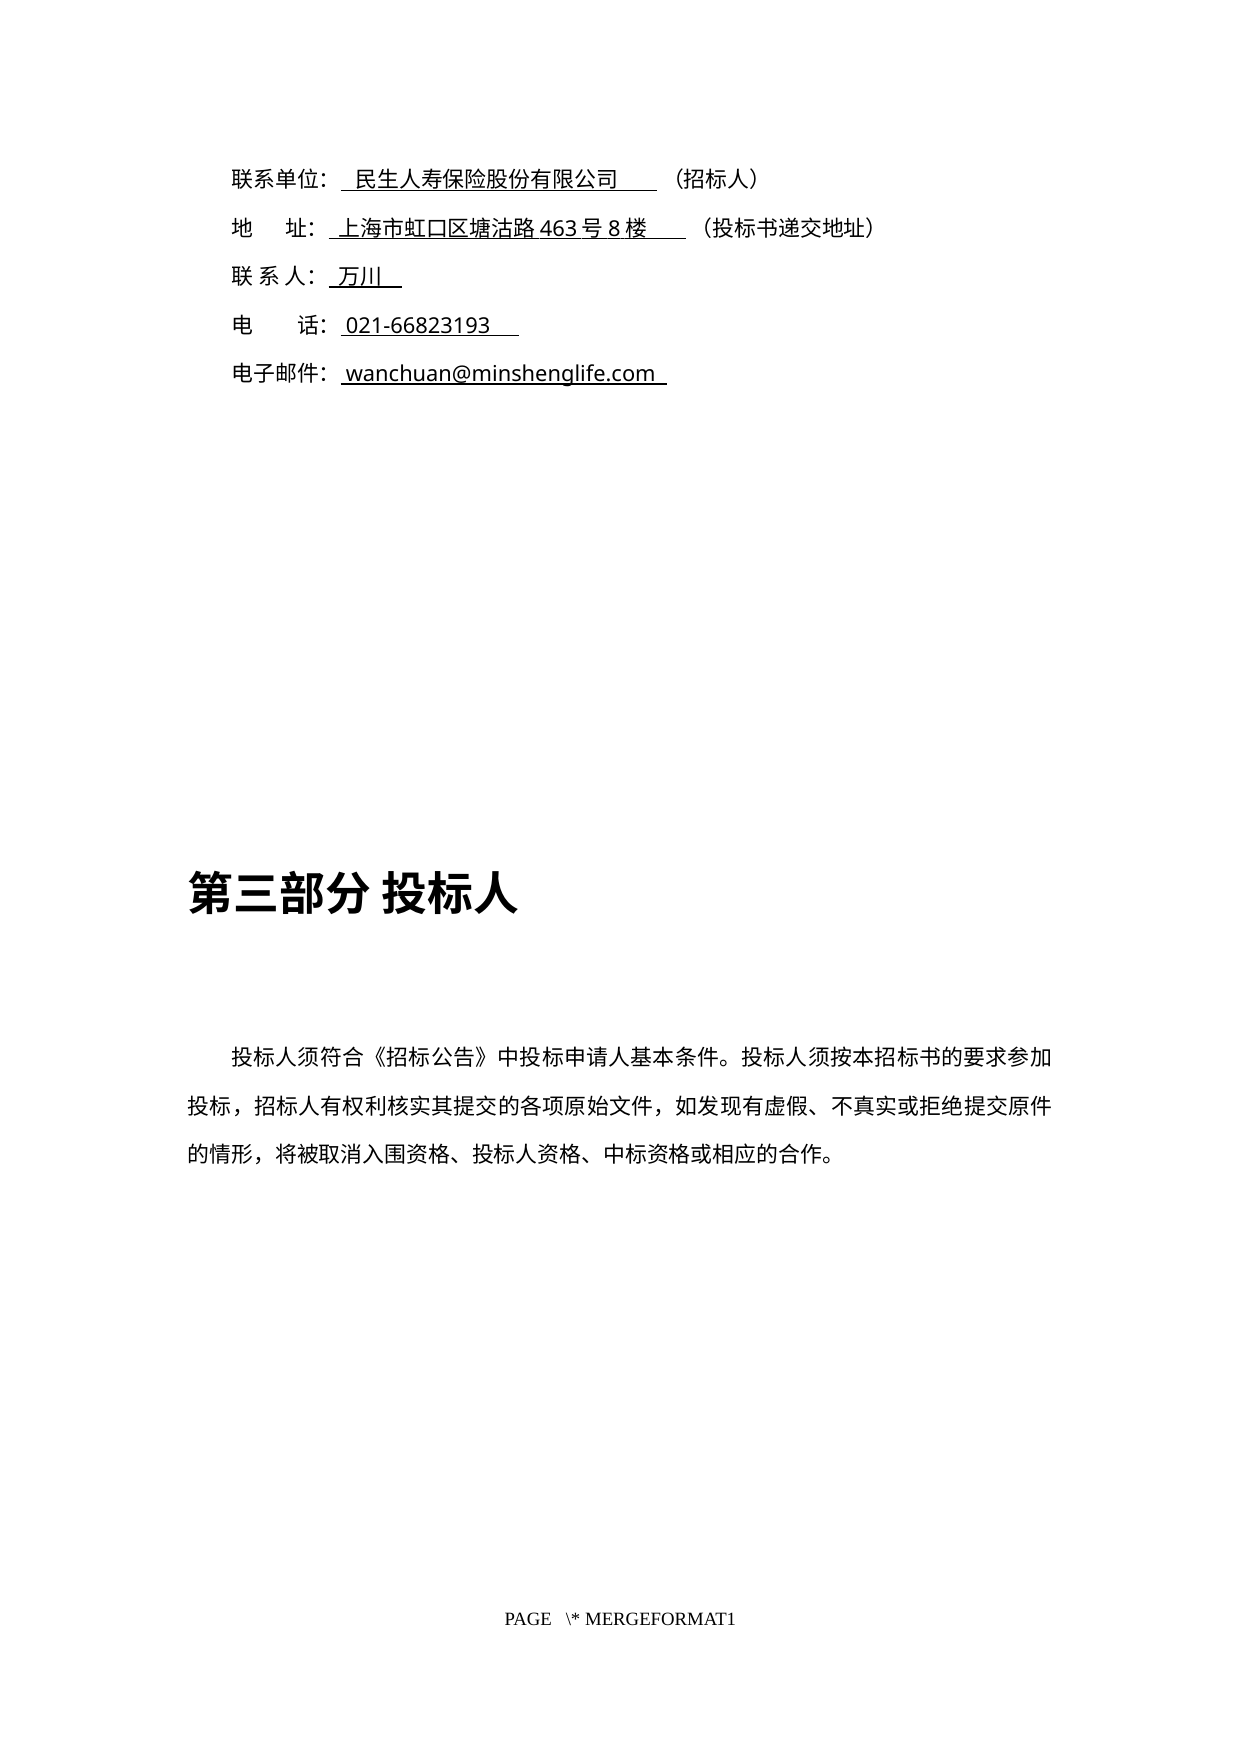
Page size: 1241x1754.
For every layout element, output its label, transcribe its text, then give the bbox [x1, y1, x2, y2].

text 电子邮件： wanchuan@minshenglife.com [231, 356, 1053, 388]
text 投标人须符合《招标公告》中投标申请人基本条件。投标人须按本招标书的要求参加投标，招标人有权利核实其提交的各项原始文件，如发现有虚假、不真实或拒绝提交原件的情形，将被取消入围资格、投标人资格、中标资格或相应的合作。 [187, 1039, 1053, 1169]
text 电 话： 021-66823193 [231, 307, 1053, 340]
subtitle 第三部分 投标人 [187, 842, 1053, 939]
text 地 址： 上海市虹口区塘沽路463号8楼 （投标书递交地址） 联 系 人： 万川 [231, 210, 1053, 292]
text 联系单位： 民生人寿保险股份有限公司 （招标人） [187, 162, 1053, 194]
